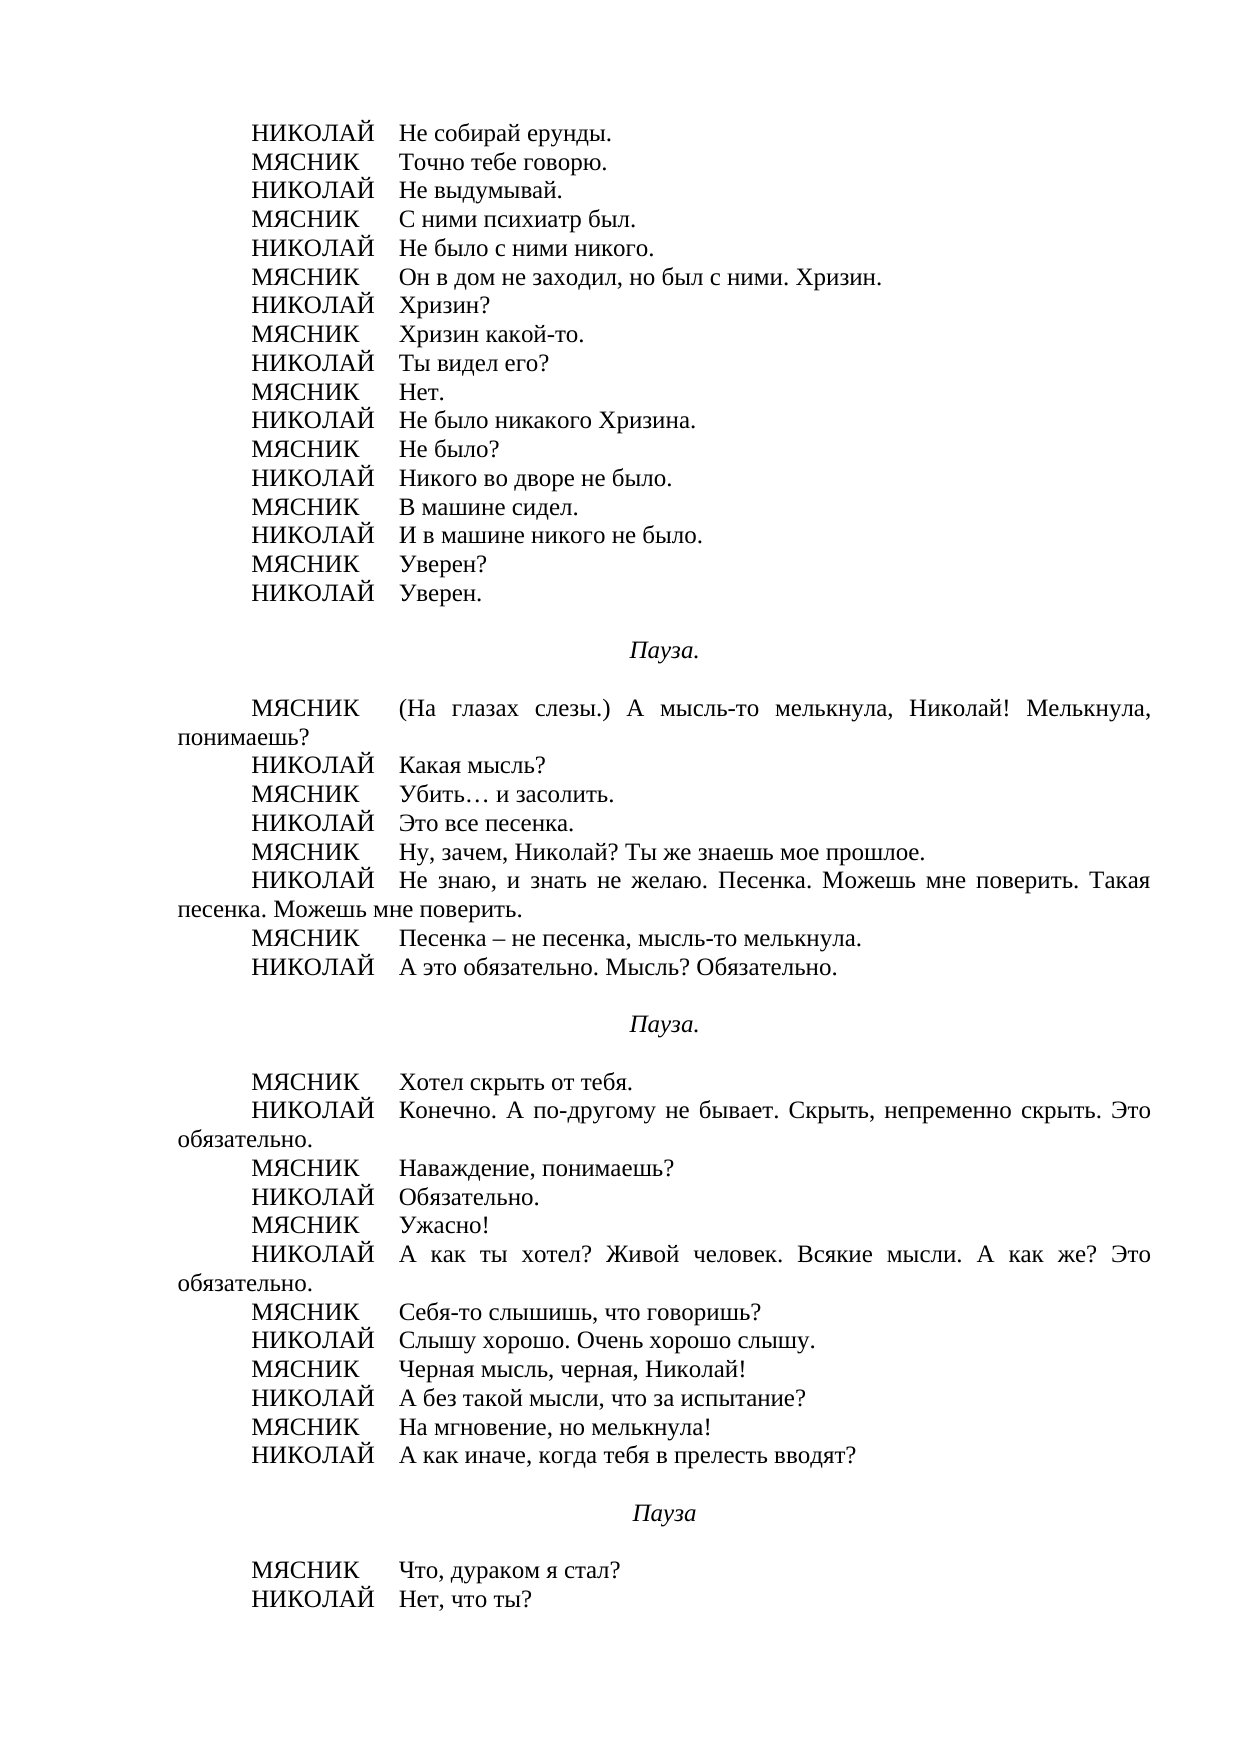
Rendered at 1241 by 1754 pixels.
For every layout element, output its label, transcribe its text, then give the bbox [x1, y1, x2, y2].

text МЯСНИК Точно тебе говорю. [177, 147, 1152, 176]
text НИКОЛАЙ Не знаю, и знать не желаю. Песенка. Можешь мне поверить. Такая песенка. Можешь мне поверить. [177, 866, 1152, 923]
text МЯСНИК Ужасно! [177, 1211, 1152, 1239]
text НИКОЛАЙ Нет, что ты? [177, 1584, 1152, 1613]
text МЯСНИК Нет. [177, 377, 1152, 406]
text НИКОЛАЙ Хризин? [177, 291, 1152, 319]
text НИКОЛАЙ А как ты хотел? Живой человек. Всякие мысли. А как же? Это обязательно. [177, 1239, 1152, 1297]
text НИКОЛАЙ Ты видел его? [177, 348, 1152, 377]
text МЯСНИК Он в дом не заходил, но был с ними. Хризин. [177, 262, 1152, 291]
text НИКОЛАЙ А без такой мысли, что за испытание? [177, 1383, 1152, 1412]
text НИКОЛАЙ Не было с ними никого. [177, 233, 1152, 262]
text МЯСНИК Наваждение, понимаешь? [177, 1153, 1152, 1182]
text НИКОЛАЙ Уверен. [177, 578, 1152, 607]
text МЯСНИК Хотел скрыть от тебя. [177, 1067, 1152, 1096]
text Пауза. [177, 1009, 1152, 1038]
text МЯСНИК Себя-то слышишь, что говоришь? [177, 1297, 1152, 1326]
text НИКОЛАЙ А это обязательно. Мысль? Обязательно. [177, 952, 1152, 981]
text МЯСНИК Ну, зачем, Николай? Ты же знаешь мое прошлое. [177, 837, 1152, 866]
text МЯСНИК Не было? [177, 434, 1152, 463]
text Пауза. [177, 636, 1152, 664]
text МЯСНИК Уверен? [177, 549, 1152, 578]
text НИКОЛАЙ Не было никакого Хризина. [177, 406, 1152, 434]
text МЯСНИК В машине сидел. [177, 492, 1152, 521]
text МЯСНИК С ними психиатр был. [177, 204, 1152, 233]
text НИКОЛАЙ А как иначе, когда тебя в прелесть вводят? [177, 1441, 1152, 1469]
text НИКОЛАЙ Это все песенка. [177, 808, 1152, 837]
text МЯСНИК На мгновение, но мелькнула! [177, 1412, 1152, 1441]
text НИКОЛАЙ Никого во дворе не было. [177, 463, 1152, 492]
text НИКОЛАЙ Обязательно. [177, 1182, 1152, 1211]
text НИКОЛАЙ И в машине никого не было. [177, 521, 1152, 549]
text МЯСНИК Черная мысль, черная, Николай! [177, 1354, 1152, 1383]
text Пауза [177, 1498, 1152, 1527]
text НИКОЛАЙ Конечно. А по-другому не бывает. Скрыть, непременно скрыть. Это обязательно. [177, 1096, 1152, 1153]
text МЯСНИК Убить… и засолить. [177, 779, 1152, 808]
text МЯСНИК (На глазах слезы.) А мысль-то мелькнула, Николай! Мелькнула, понимаешь? [177, 693, 1152, 751]
text НИКОЛАЙ Какая мысль? [177, 751, 1152, 779]
text НИКОЛАЙ Не собирай ерунды. [177, 118, 1152, 147]
text МЯСНИК Песенка – не песенка, мысль-то мелькнула. [177, 923, 1152, 952]
text МЯСНИК Что, дураком я стал? [177, 1556, 1152, 1584]
text НИКОЛАЙ Не выдумывай. [177, 176, 1152, 204]
text НИКОЛАЙ Слышу хорошо. Очень хорошо слышу. [177, 1326, 1152, 1354]
text МЯСНИК Хризин какой-то. [177, 319, 1152, 348]
